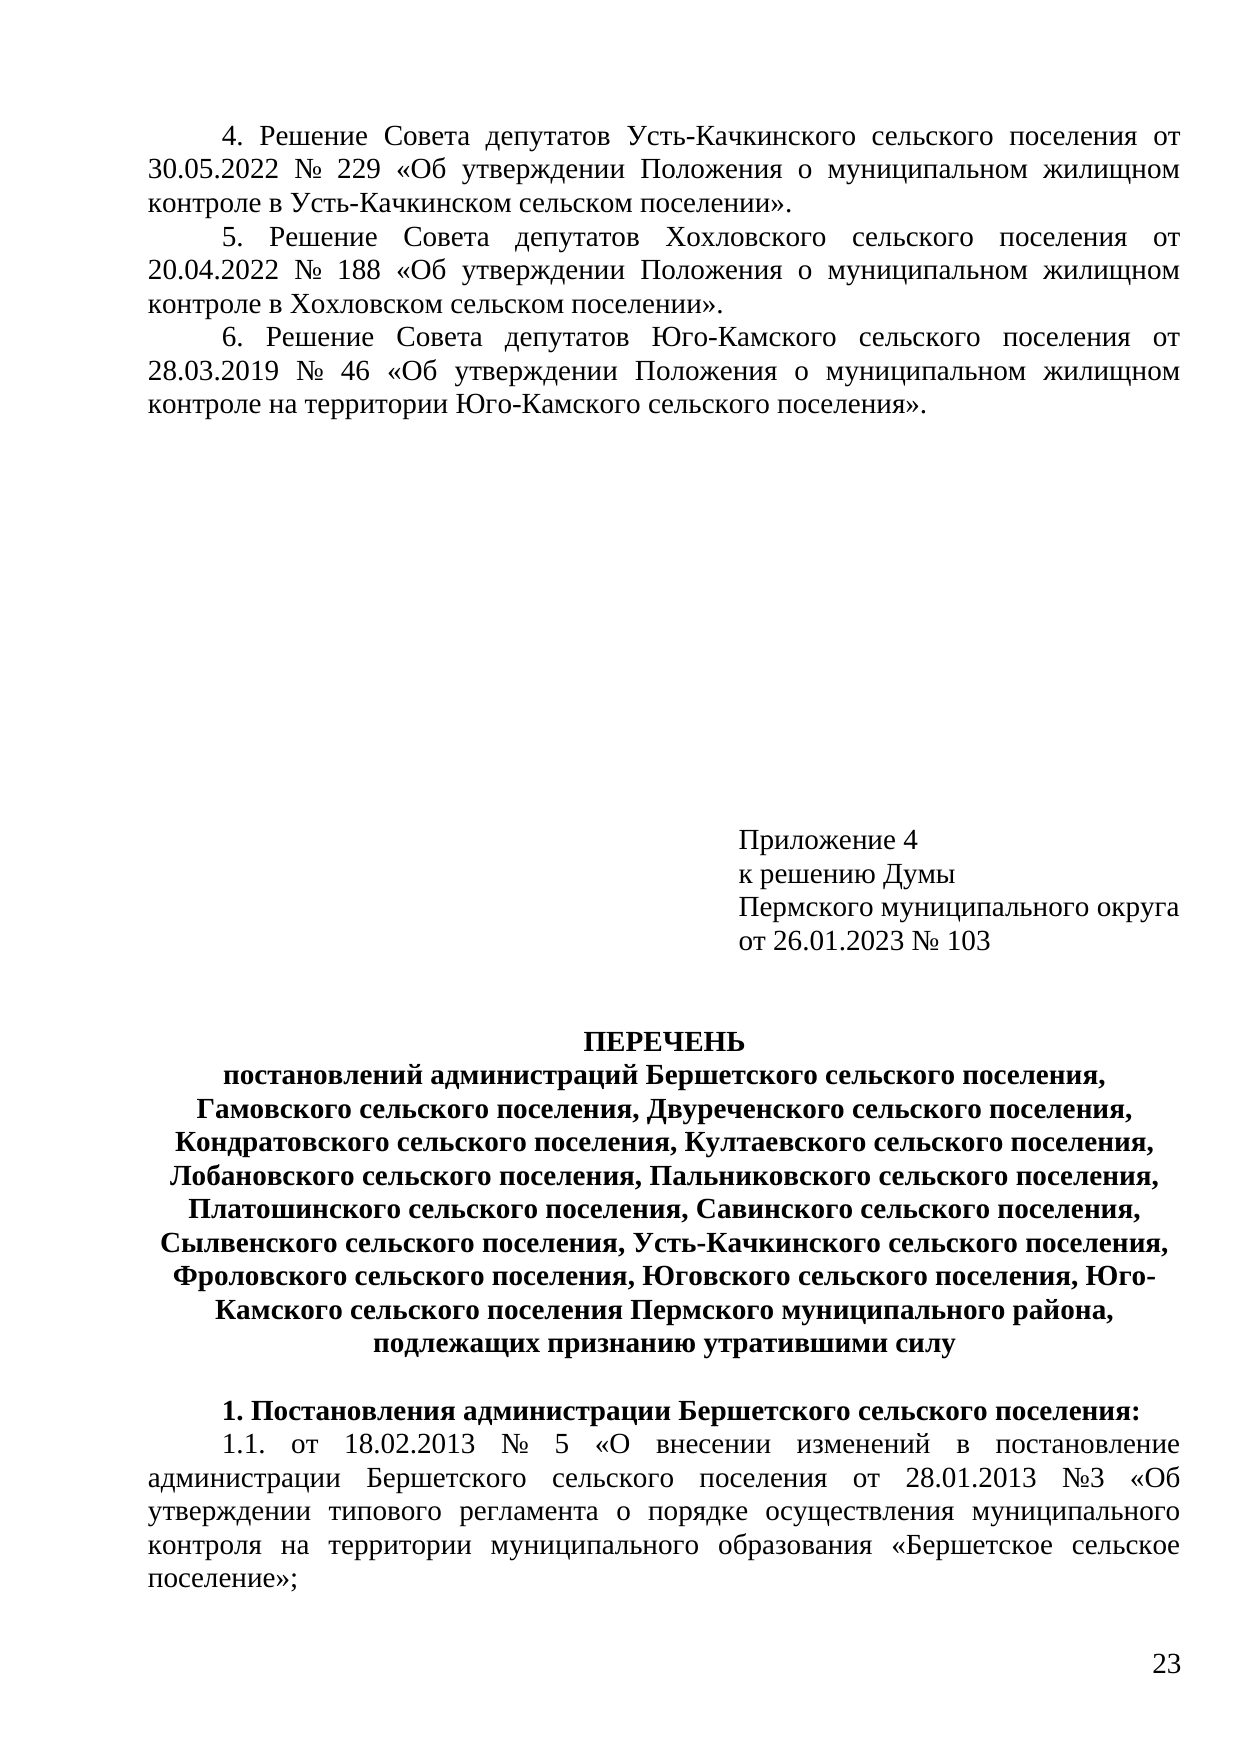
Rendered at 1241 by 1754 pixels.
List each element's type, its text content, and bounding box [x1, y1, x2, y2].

text 5. Решение Совета депутатов Хохловского сельского поселения от 20.04.2022 № 188 «Об утверждении Положения о муниципальном жилищном контроле в Хохловском сельском поселении». [148, 219, 1181, 319]
text ПЕРЕЧЕНЬ [148, 1024, 1181, 1057]
text от 26.01.2023 № 103 [148, 923, 1181, 957]
text 6. Решение Совета депутатов Юго-Камского сельского поселения от 28.03.2019 № 46 «Об утверждении Положения о муниципальном жилищном контроле на территории Юго-Камского сельского поселения». [148, 319, 1181, 420]
text постановлений администраций Бершетского сельского поселения, Гамовского сельского поселения, Двуреченского сельского поселения, Кондратовского сельского поселения, Култаевского сельского поселения, Лобановского сельского поселения, Пальниковского сельского поселения, Платошинского сельского поселения, Савинского сельского поселения, Сылвенского сельского поселения, Усть-Качкинского сельского поселения, Фроловского сельского поселения, Юговского сельского поселения, Юго-Камского сельского поселения Пермского муниципального района, подлежащих признанию утратившими силу [148, 1057, 1181, 1359]
list 1. Постановления администрации Бершетского сельского поселения: [148, 1393, 1181, 1426]
text Пермского муниципального округа [148, 889, 1181, 923]
text к решению Думы [148, 856, 1181, 889]
text Приложение 4 [148, 822, 1181, 856]
text 4. Решение Совета депутатов Усть-Качкинского сельского поселения от 30.05.2022 № 229 «Об утверждении Положения о муниципальном жилищном контроле в Усть-Качкинском сельском поселении». [148, 118, 1181, 219]
list 1.1. от 18.02.2013 № 5 «О внесении изменений в постановление администрации Бершетского сельского поселения от 28.01.2013 №3 «Об утверждении типового регламента о порядке осуществления муниципального контроля на территории муниципального образования «Бершетское сельское поселение»; [148, 1426, 1181, 1594]
